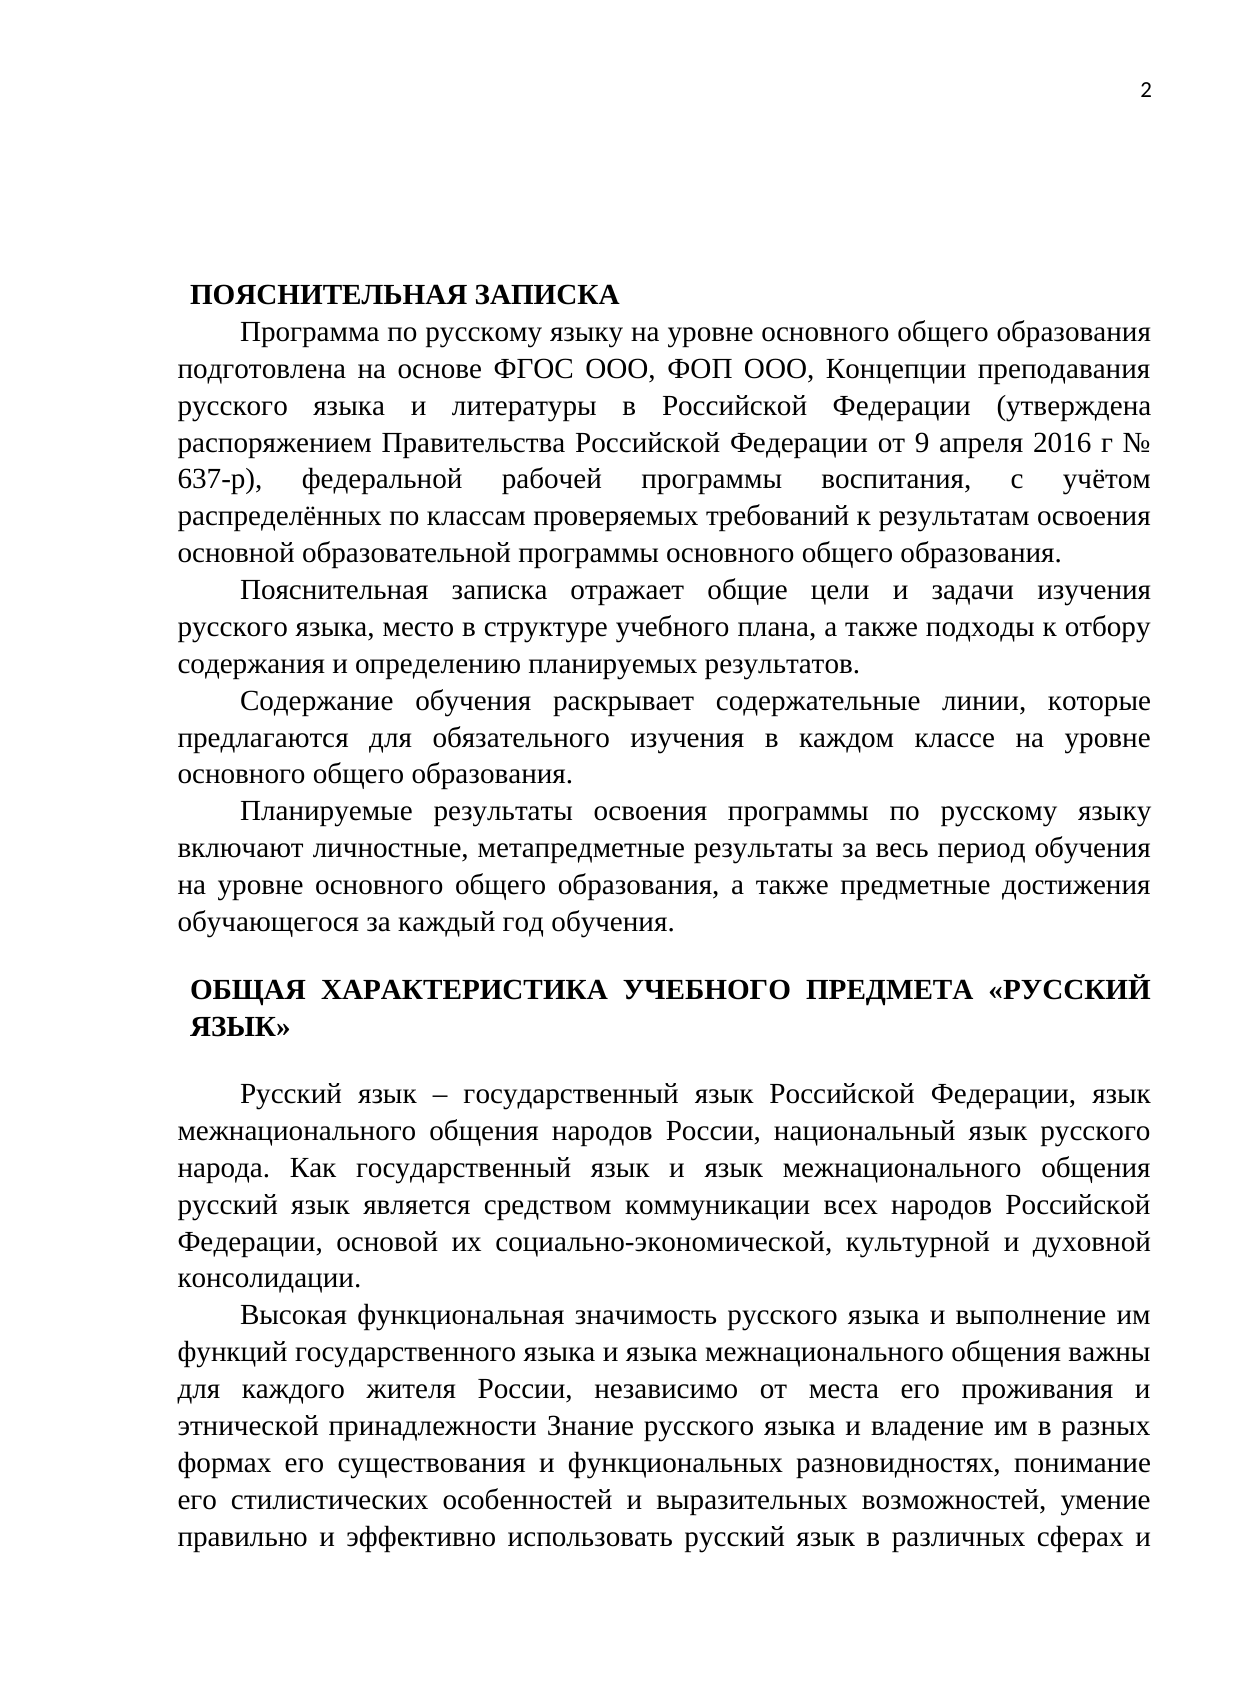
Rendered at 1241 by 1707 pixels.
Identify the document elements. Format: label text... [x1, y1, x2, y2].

text Планируемые результаты освоения программы по русскому языку включают личностные, метапредметные результаты за весь период обучения на уровне основного общего образования, а также предметные достижения обучающегося за каждый год обучения. [177, 793, 1152, 938]
text Содержание обучения раскрывает содержательные линии, которые предлагаются для обязательного изучения в каждом классе на уровне основного общего образования. [177, 683, 1152, 790]
text Пояснительная записка отражает общие цели и задачи изучения русского языка, место в структуре учебного плана, а также подходы к отбору содержания и определению планируемых результатов. [177, 572, 1152, 679]
text Программа по русскому языку на уровне основного общего образования подготовлена на основе ФГОС ООО, ФОП ООО, Концепции преподавания русского языка и литературы в Российской Федерации (утверждена распоряжением Правительства Российской Федерации от 9 апреля 2016 г № 637-р), федеральной рабочей программы воспитания, с учётом распределённых по классам проверяемых требований к результатам освоения основной образовательной программы основного общего образования. [177, 314, 1152, 569]
text ПОЯСНИТЕЛЬНАЯ ЗАПИСКА [190, 277, 1152, 311]
text Русский язык – государственный язык Российской Федерации, язык межнационального общения народов России, национальный язык русского народа. Как государственный язык и язык межнационального общения русский язык является средством коммуникации всех народов Российской Федерации, основой их социально-экономической, культурной и духовной консолидации. [177, 1076, 1152, 1294]
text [177, 1297, 1152, 1552]
text ОБЩАЯ ХАРАКТЕРИСТИКА УЧЕБНОГО ПРЕДМЕТА «РУССКИЙ ЯЗЫК» [190, 972, 1152, 1042]
